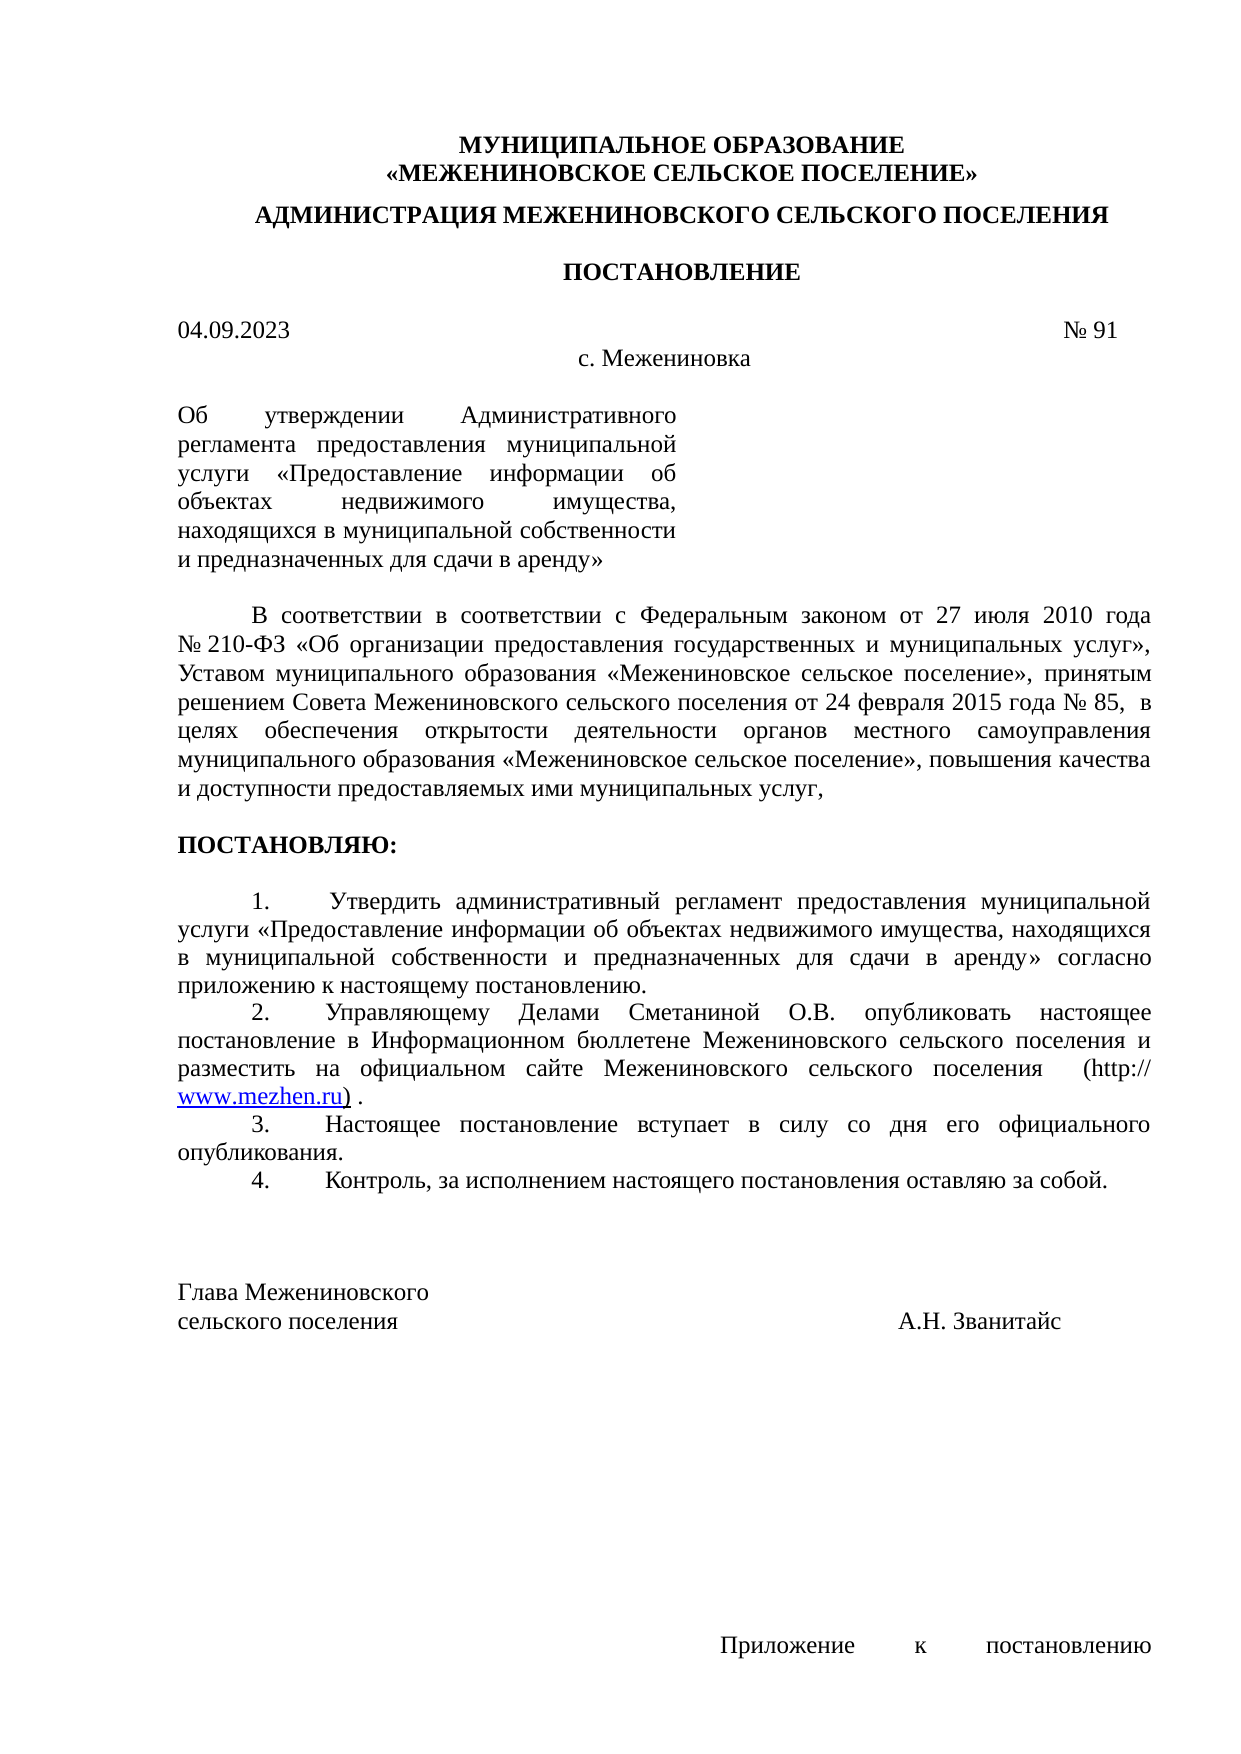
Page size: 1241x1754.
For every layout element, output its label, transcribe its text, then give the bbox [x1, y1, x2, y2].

text сельского поселения А.Н. Званитайс [177, 1306, 1152, 1334]
text АДМИНИСТРАЦИЯ МЕЖЕНИНОВСКОГО СЕЛЬСКОГО ПОСЕЛЕНИЯ [177, 200, 1186, 228]
text ПОСТАНОВЛЯЮ: [177, 830, 1152, 859]
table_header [709, 1631, 1163, 1659]
text Глава Межениновского [177, 1277, 1152, 1306]
text 2. Управляющему Делами Сметаниной О.В. опубликовать настоящее постановление в Информационном бюллетене Межениновского сельского поселения и разместить на официальном сайте Межениновского сельского поселения (http:// www.mezhen.ru) . [177, 998, 1152, 1110]
text «МЕЖЕНИНОВСКОЕ СЕЛЬСКОЕ ПОСЕЛЕНИЕ» [177, 158, 1187, 187]
text с. Межениновка [177, 343, 1152, 372]
text 1. Утвердить административный регламент предоставления муниципальной услуги «Предоставление информации об объектах недвижимого имущества, находящихся в муниципальной собственности и предназначенных для сдачи в аренду» согласно приложению к настоящему постановлению. [177, 887, 1152, 998]
text 3. Настоящее постановление вступает в силу со дня его официального опубликования. [177, 1110, 1152, 1166]
text МУНИЦИПАЛЬНОЕ ОБРАЗОВАНИЕ [177, 130, 1186, 158]
text В соответствии в соответствии с Федеральным законом от 27 июля 2010 года № 210-ФЗ «Об организации предоставления государственных и муниципальных услуг», Уставом муниципального образования «Межениновское сельское поселение», принятым решением Совета Межениновского сельского поселения от 24 февраля 2015 года № 85, в целях обеспечения открытости деятельности органов местного самоуправления муниципального образования «Межениновское сельское поселение», повышения качества и доступности предоставляемых ими муниципальных услуг, [177, 600, 1152, 802]
text ПОСТАНОВЛЕНИЕ [177, 257, 1186, 286]
text 04.09.2023 № 91 [177, 315, 1213, 343]
text 4. Контроль, за исполнением настоящего постановления оставляю за собой. [177, 1166, 1152, 1194]
table_header Об утверждении Административного регламента предоставления муниципальной услуги «Предоставление информации об объектах недвижимого имущества, находящихся в муниципальной собственности и предназначенных для сдачи в аренду» [166, 400, 688, 573]
